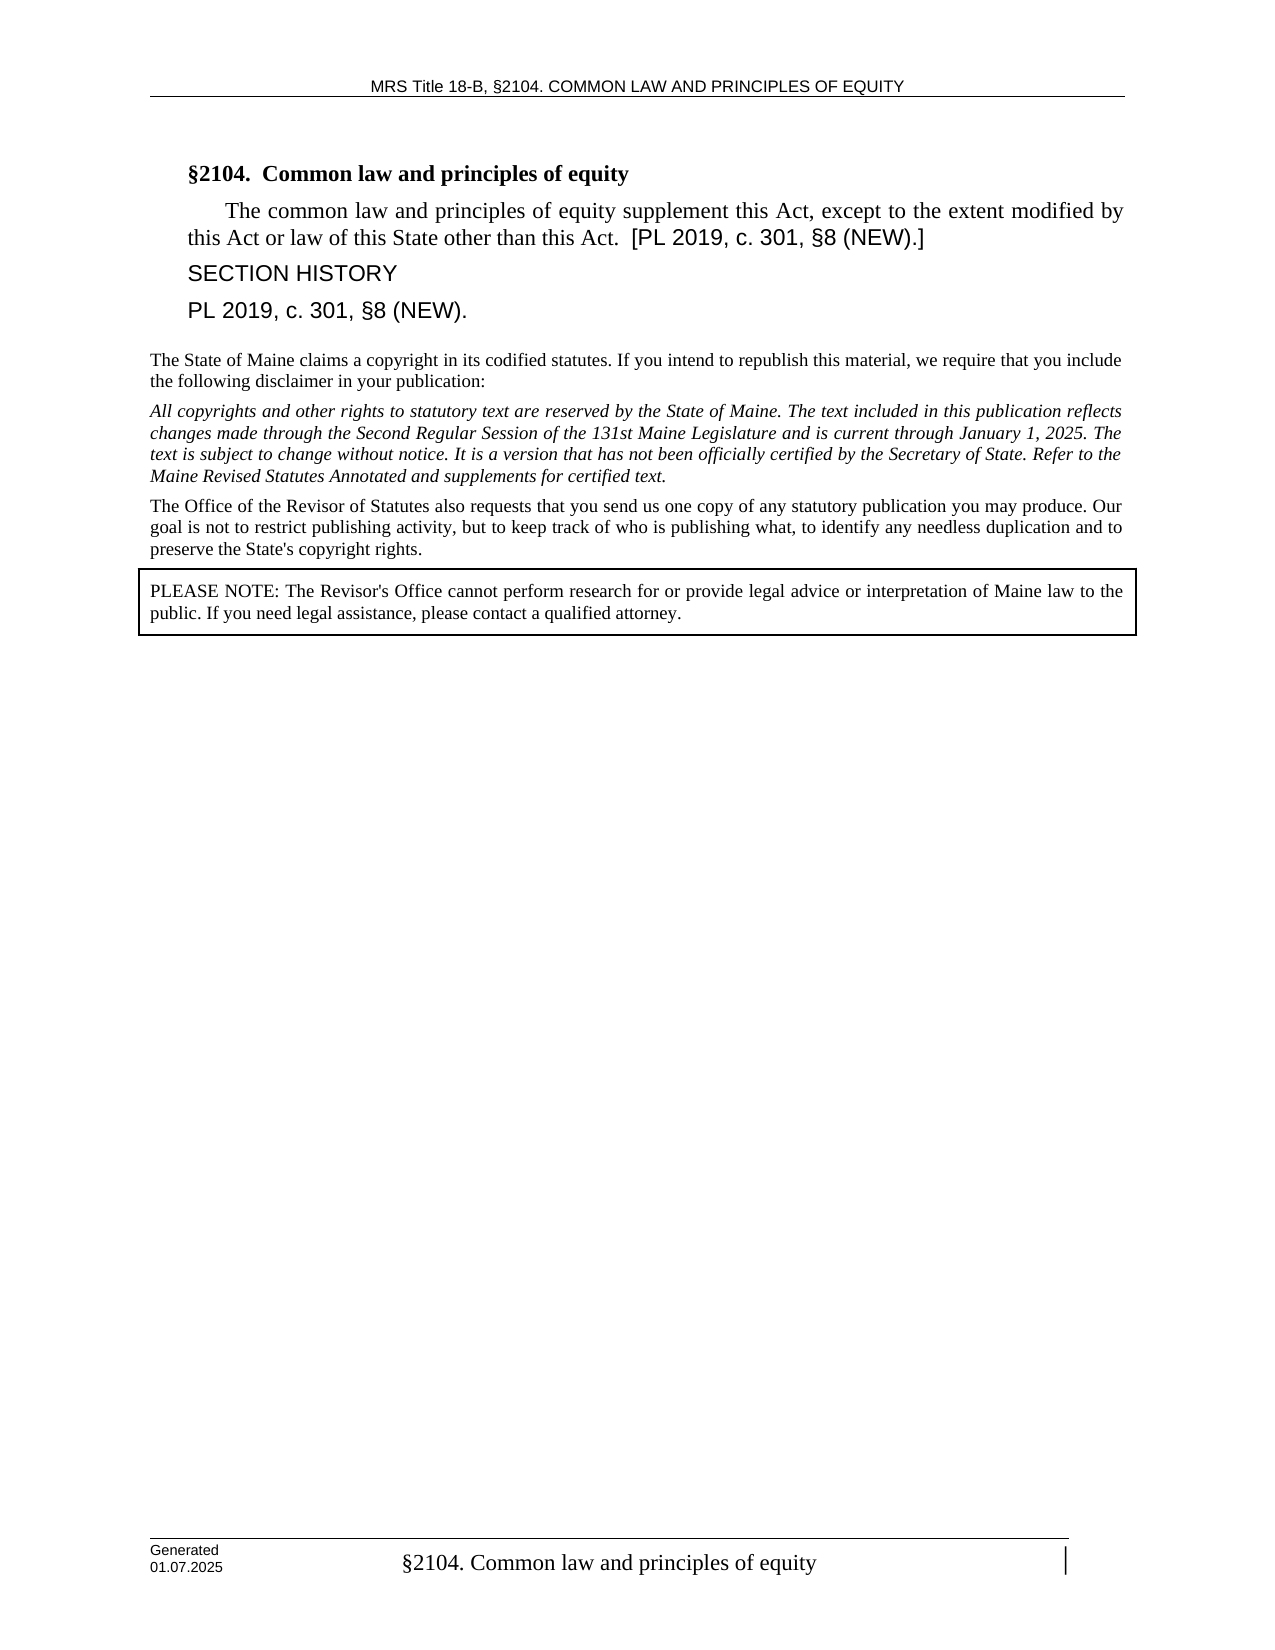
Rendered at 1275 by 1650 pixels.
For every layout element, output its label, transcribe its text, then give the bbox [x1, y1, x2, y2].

text The common law and principles of equity supplement this Act, except to the extent modified by this Act or law of this State other than this Act. [PL 2019, c. 301, §8 (NEW).] [187, 197, 1125, 250]
text The Office of the Revisor of Statutes also requests that you send us one copy of any statutory publication you may produce. Our goal is not to restrict publishing activity, but to keep track of who is publishing what, to identify any needless duplication and to preserve the State's copyright rights. [150, 494, 1125, 559]
text All copyrights and other rights to statutory text are reserved by the State of Maine. The text included in this publication reflects changes made through the Second Regular Session of the 131st Maine Legislature and is current through January 1, 2025 . The text is subject to change without notice. It is a version that has not been officially certified by the Secretary of State. Refer to the Maine Revised Statutes Annotated and supplements for certified text. [150, 400, 1125, 486]
text §2104. Common law and principles of equity [187, 160, 1125, 187]
text SECTION HISTORY [187, 260, 1125, 287]
text PLEASE NOTE: The Revisor's Office cannot perform research for or provide legal advice or interpretation of Maine law to the public. If you need legal assistance, please contact a qualified attorney. [140, 570, 1135, 634]
text The State of Maine claims a copyright in its codified statutes. If you intend to republish this material, we require that you include the following disclaimer in your publication: [150, 348, 1125, 392]
text PL 2019, c. 301, §8 (NEW). [187, 297, 1125, 323]
